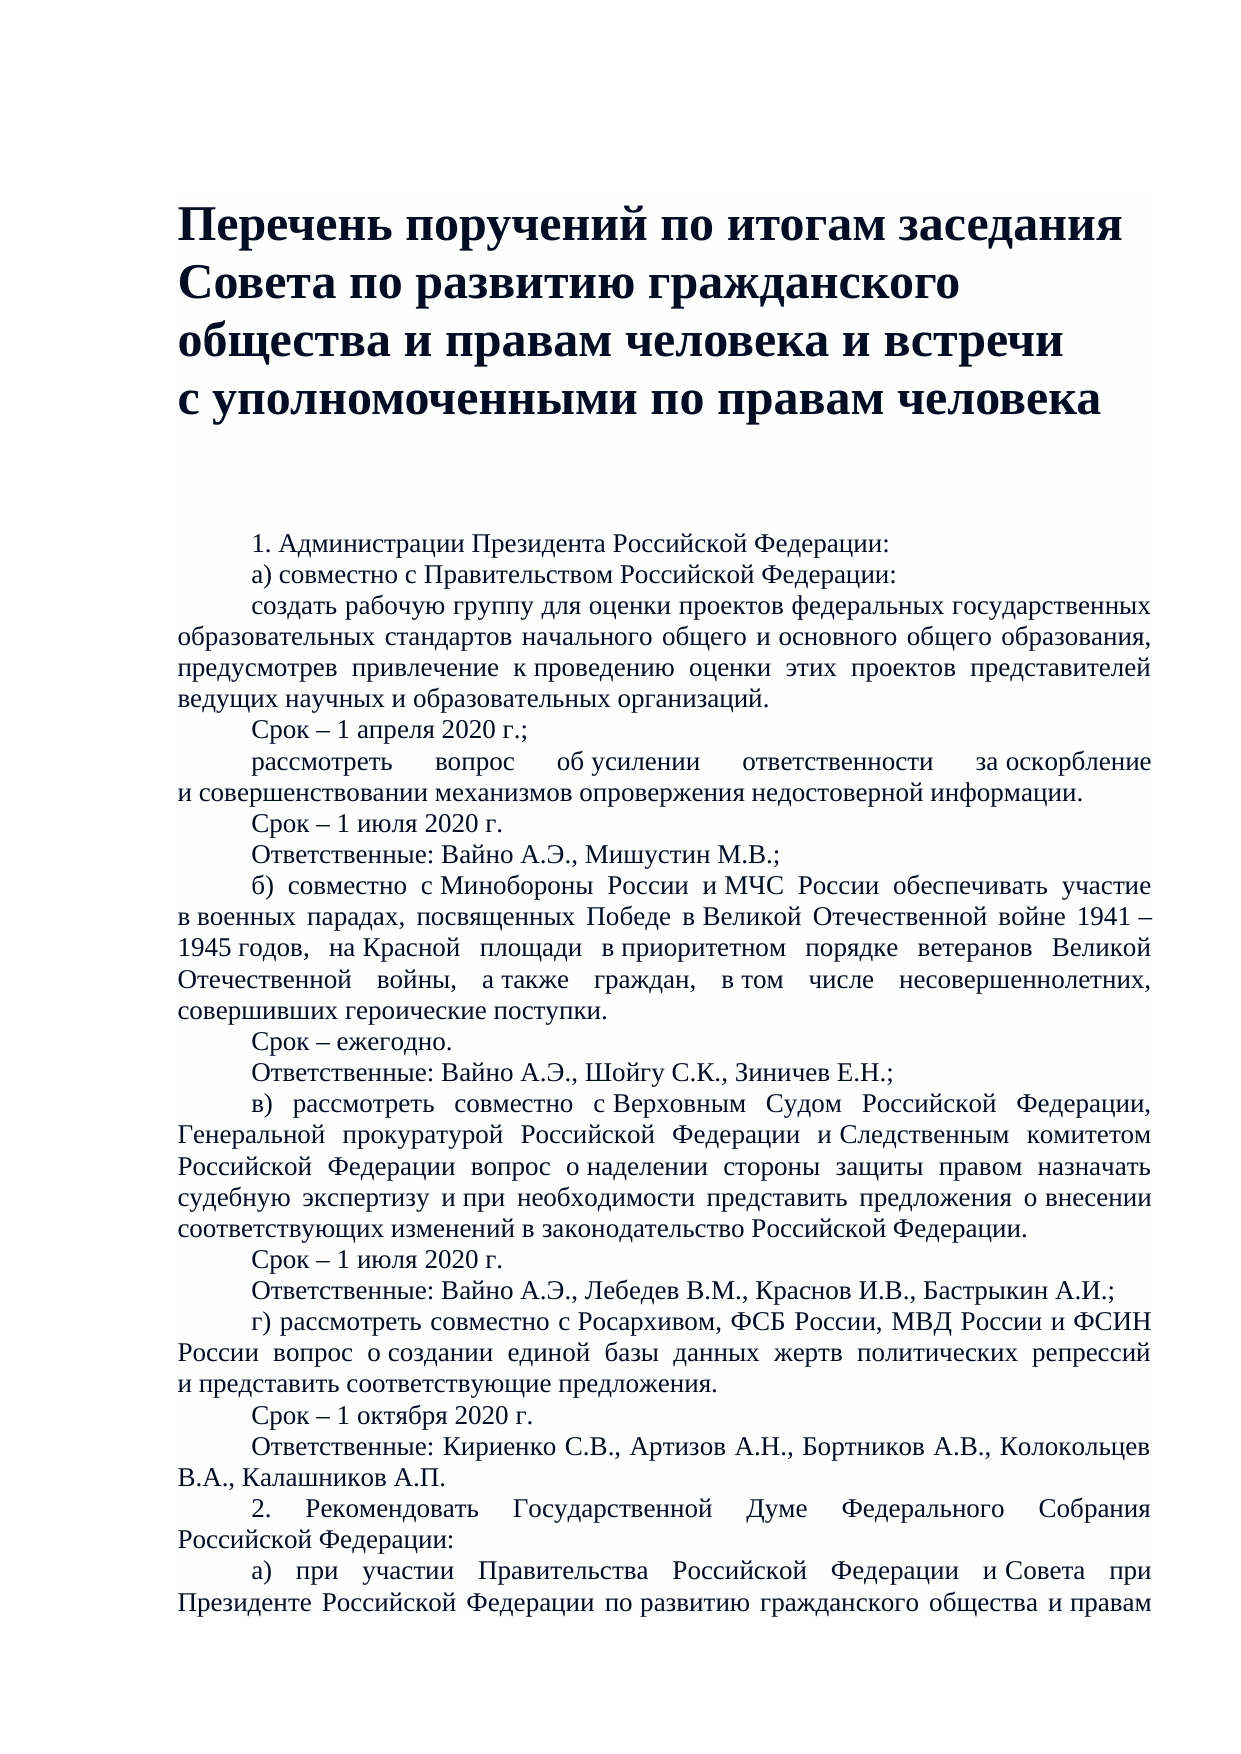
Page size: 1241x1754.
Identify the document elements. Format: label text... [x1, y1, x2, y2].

text 1. Администрации Президента Российской Федерации: [177, 527, 1152, 558]
text Ответственные: Кириенко С.В., Артизов А.Н., Бортников А.В., Колокольцев В.А., Калашников А.П. [177, 1430, 1152, 1492]
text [177, 1554, 1152, 1617]
text г) рассмотреть совместно с Росархивом, ФСБ России, МВД России и ФСИН России вопрос о создании единой базы данных жертв политических репрессий и представить соответствующие предложения. [177, 1305, 1152, 1399]
text Срок – 1 июля 2020 г. [177, 807, 1152, 838]
text Срок – 1 июля 2020 г. [177, 1243, 1152, 1274]
text Перечень поручений по итогам заседания Совета по развитию гражданского общества и правам человека и встречи с уполномоченными по правам человека [177, 194, 1152, 425]
text Срок – 1 апреля 2020 г.; [177, 713, 1152, 745]
text создать рабочую группу для оценки проектов федеральных государственных образовательных стандартов начального общего и основного общего образования, предусмотрев привлечение к проведению оценки этих проектов представителей ведущих научных и образовательных организаций. [177, 589, 1152, 713]
text Ответственные: Вайно А.Э., Мишустин М.В.; [177, 838, 1152, 869]
text Срок – ежегодно. [177, 1025, 1152, 1056]
text а) совместно с Правительством Российской Федерации: [177, 558, 1152, 589]
text Ответственные: Вайно А.Э., Лебедев В.М., Краснов И.В., Бастрыкин А.И.; [177, 1274, 1152, 1305]
text б) совместно с Минобороны России и МЧС России обеспечивать участие в военных парадах, посвященных Победе в Великой Отечественной войне 1941 – 1945 годов, на Красной площади в приоритетном порядке ветеранов Великой Отечественной войны, а также граждан, в том числе несовершеннолетних, совершивших героические поступки. [177, 869, 1152, 1025]
text Срок – 1 октября 2020 г. [177, 1399, 1152, 1430]
text рассмотреть вопрос об усилении ответственности за оскорбление и совершенствовании механизмов опровержения недостоверной информации. [177, 745, 1152, 807]
text 2. Рекомендовать Государственной Думе Федерального Собрания Российской Федерации: [177, 1492, 1152, 1554]
text Ответственные: Вайно А.Э., Шойгу С.К., Зиничев Е.Н.; [177, 1056, 1152, 1087]
text в) рассмотреть совместно с Верховным Судом Российской Федерации, Генеральной прокуратурой Российской Федерации и Следственным комитетом Российской Федерации вопрос о наделении стороны защиты правом назначать судебную экспертизу и при необходимости представить предложения о внесении соответствующих изменений в законодательство Российской Федерации. [177, 1087, 1152, 1243]
